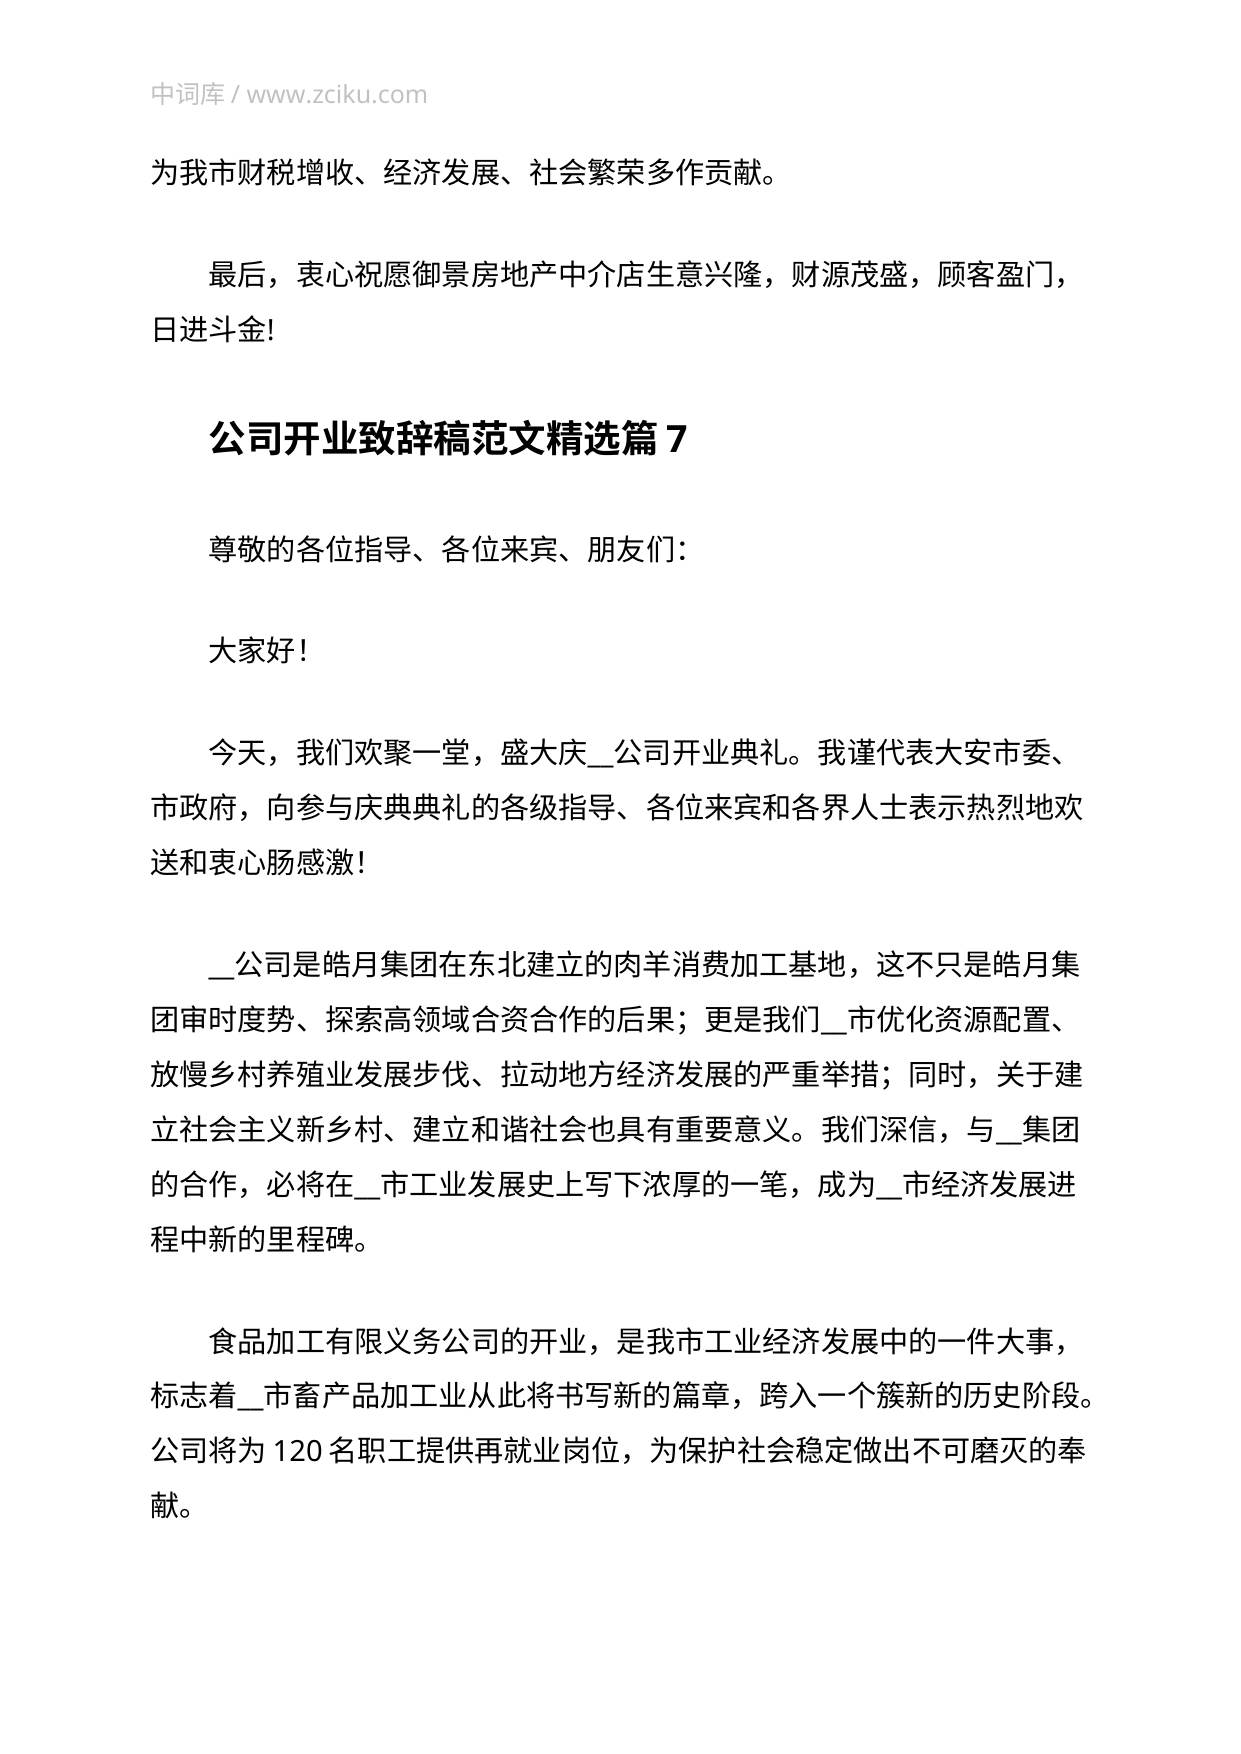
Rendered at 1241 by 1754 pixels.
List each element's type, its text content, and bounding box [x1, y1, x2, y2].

text __公司是皓月集团在东北建立的肉羊消费加工基地，这不只是皓月集团审时度势、探索高领域合资合作的后果；更是我们__市优化资源配置、放慢乡村养殖业发展步伐、拉动地方经济发展的严重举措；同时，关于建立社会主义新乡村、建立和谐社会也具有重要意义。我们深信，与__集团的合作，必将在__市工业发展史上写下浓厚的一笔，成为__市经济发展进程中新的里程碑。 [150, 941, 1090, 1259]
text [150, 150, 1090, 192]
text 今天，我们欢聚一堂，盛大庆__公司开业典礼。我谨代表大安市委、市政府，向参与庆典典礼的各级指导、各位来宾和各界人士表示热烈地欢送和衷心肠感激！ [150, 730, 1090, 882]
text 尊敬的各位指导、各位来宾、朋友们： [150, 526, 1090, 568]
text 大家好！ [150, 628, 1090, 670]
text 最后，衷心祝愿御景房地产中介店生意兴隆，财源茂盛，顾客盈门，日进斗金! [150, 252, 1090, 349]
text 食品加工有限义务公司的开业，是我市工业经济发展中的一件大事，标志着__市畜产品加工业从此将书写新的篇章，跨入一个簇新的历史阶段。公司将为120名职工提供再就业岗位，为保护社会稳定做出不可磨灭的奉献。 [150, 1318, 1090, 1525]
text 公司开业致辞稿范文精选篇7 [150, 409, 1090, 463]
